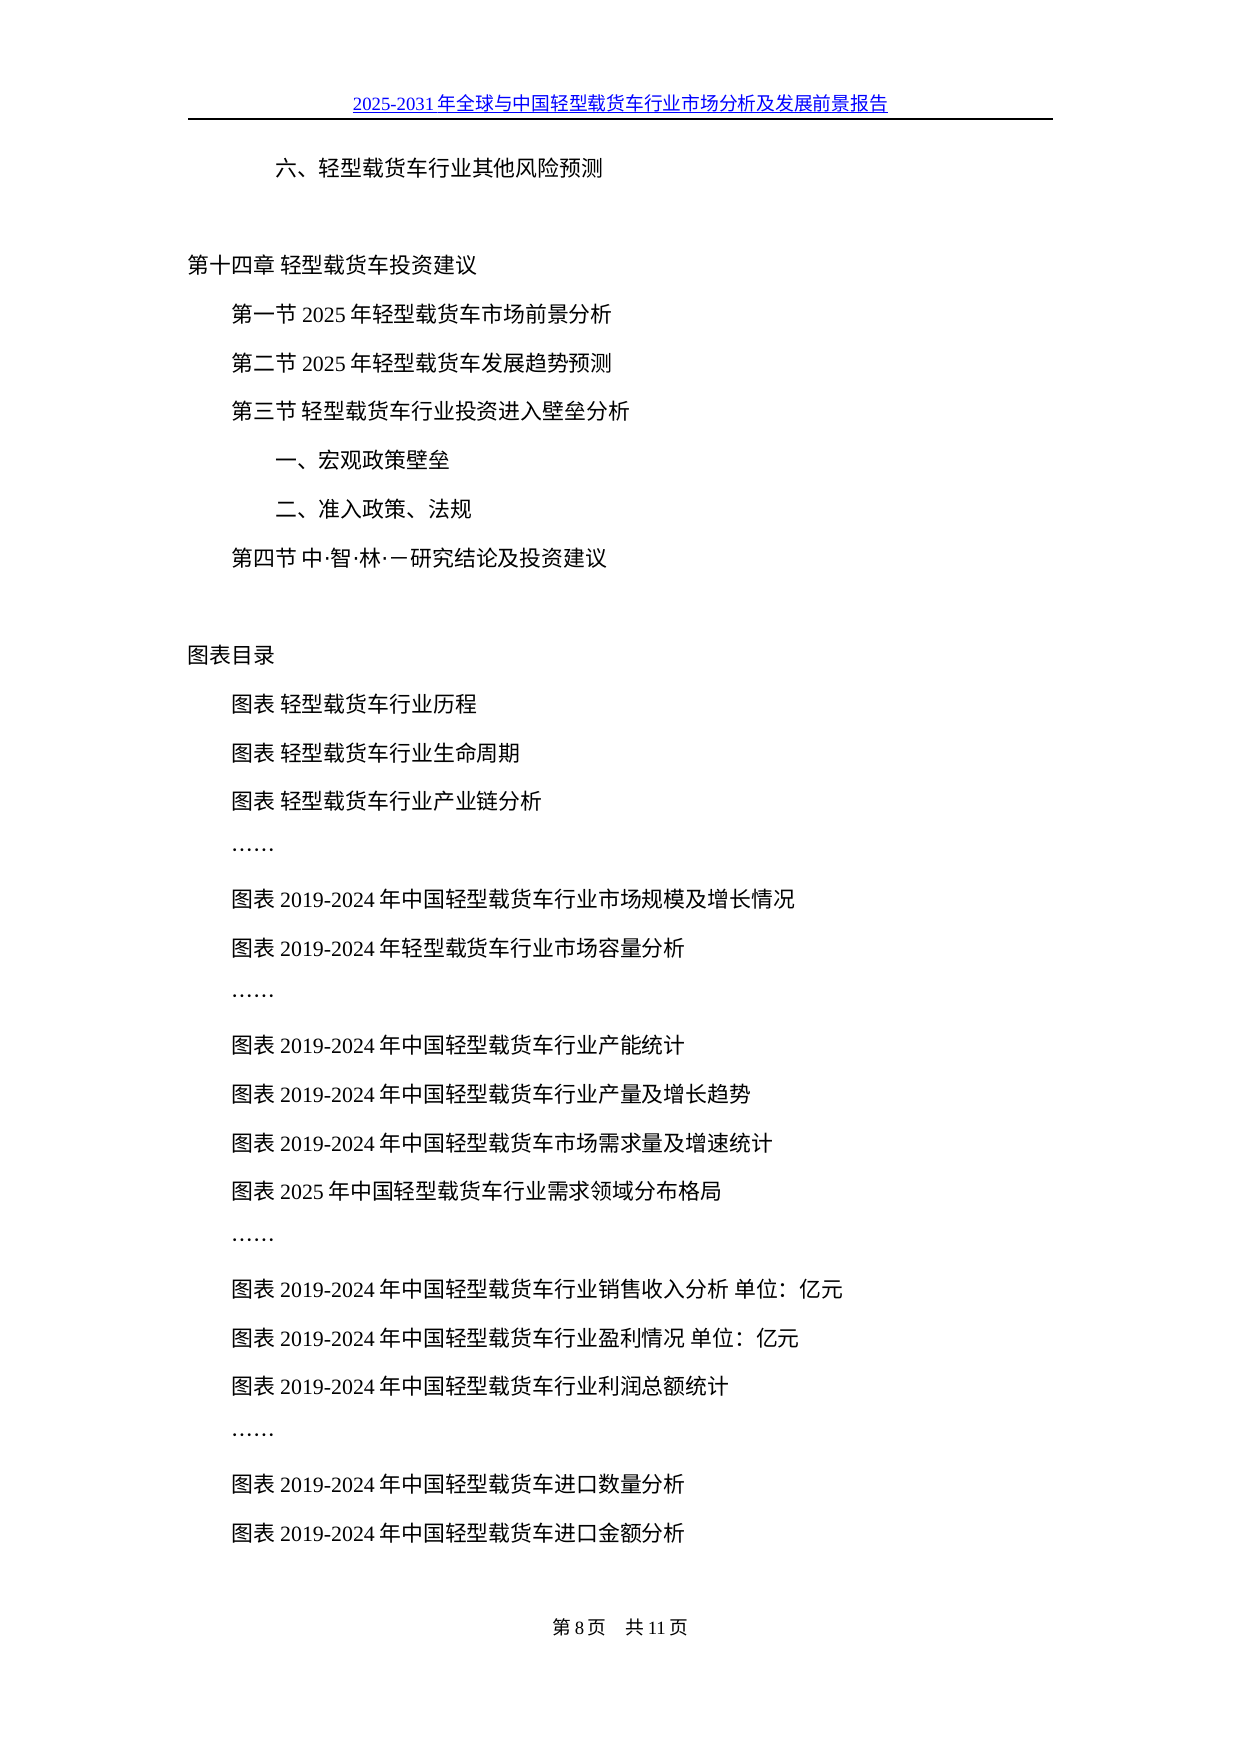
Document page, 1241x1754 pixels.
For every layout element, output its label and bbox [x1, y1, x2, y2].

text [187, 150, 1053, 1548]
